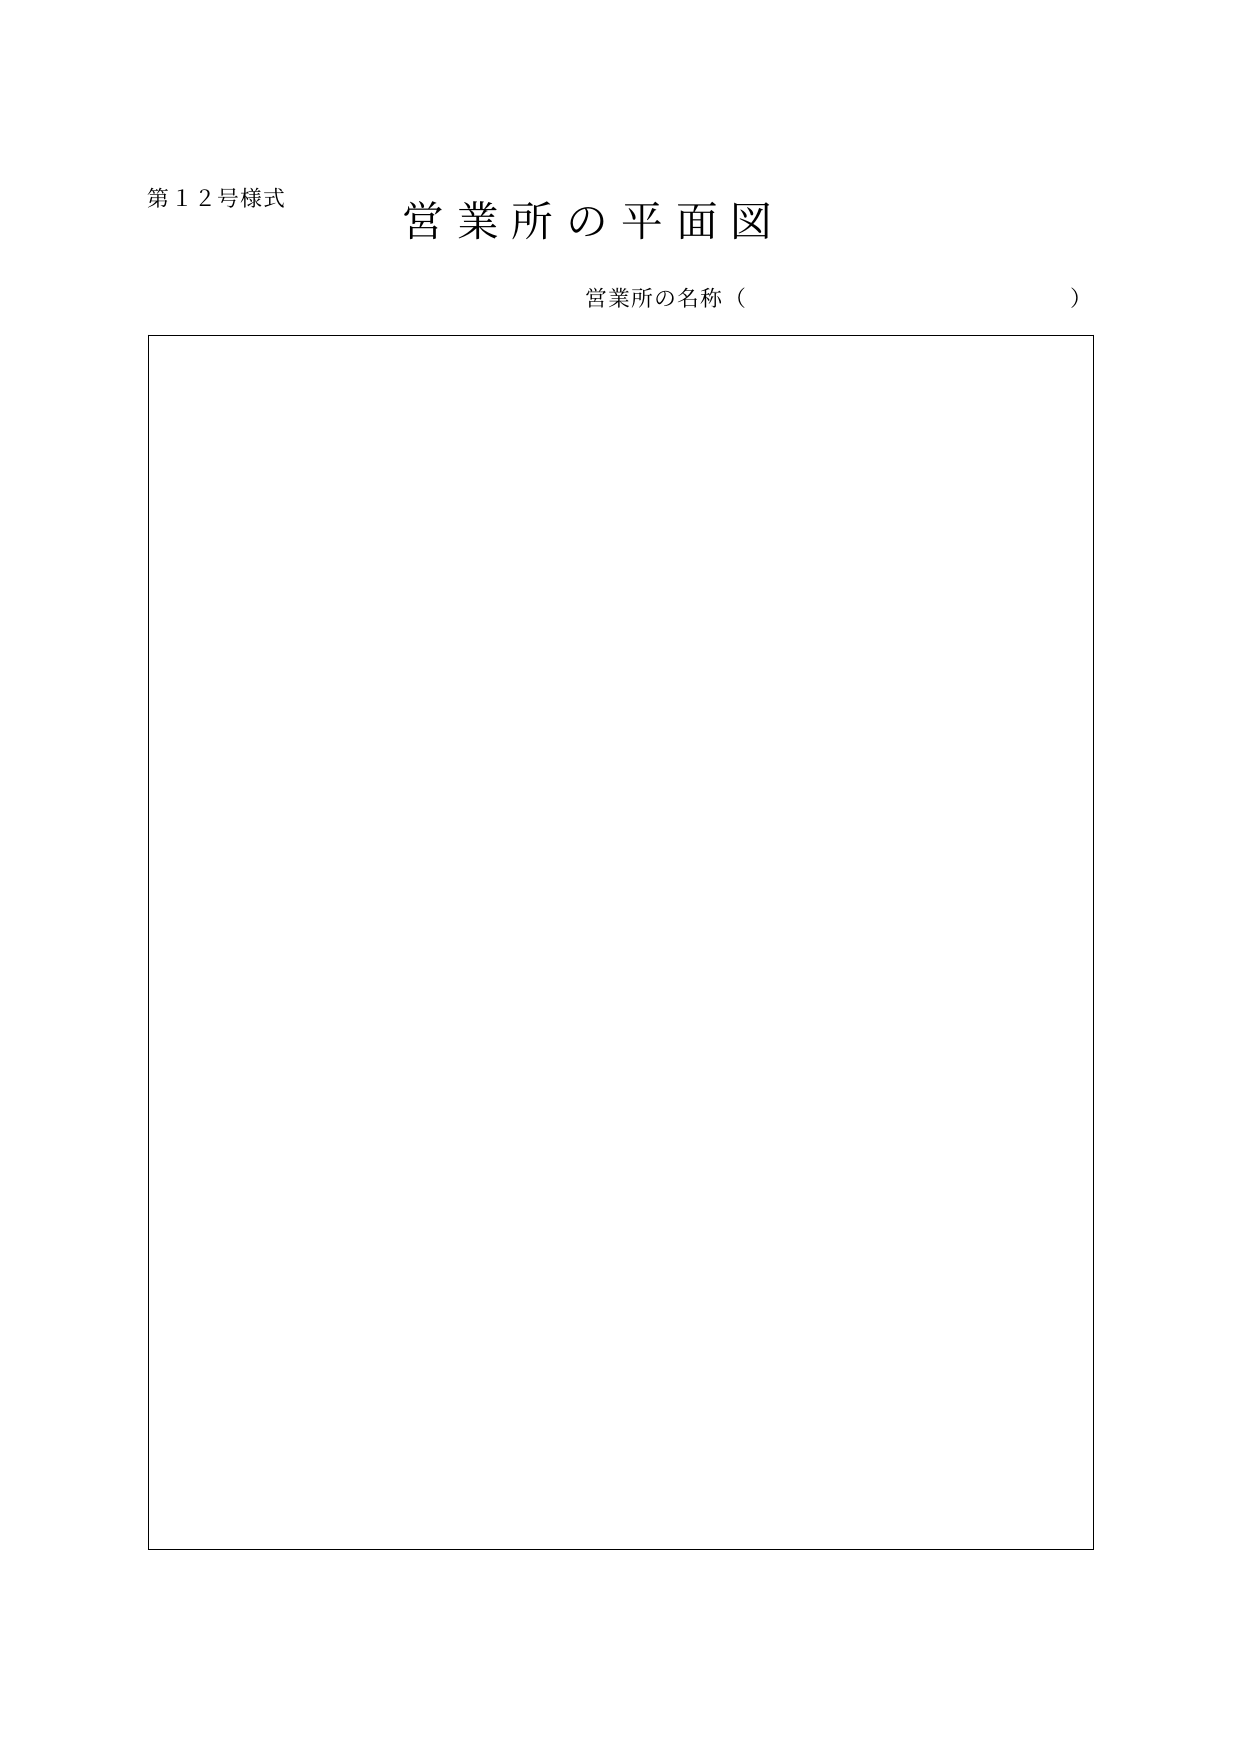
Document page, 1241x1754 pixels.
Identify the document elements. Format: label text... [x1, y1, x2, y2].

text 第１２号様式 営 業 所 の 平 面 図 [148, 148, 1092, 260]
text 営業所の名称（ ） [148, 278, 1092, 316]
table_header [149, 336, 1093, 1549]
